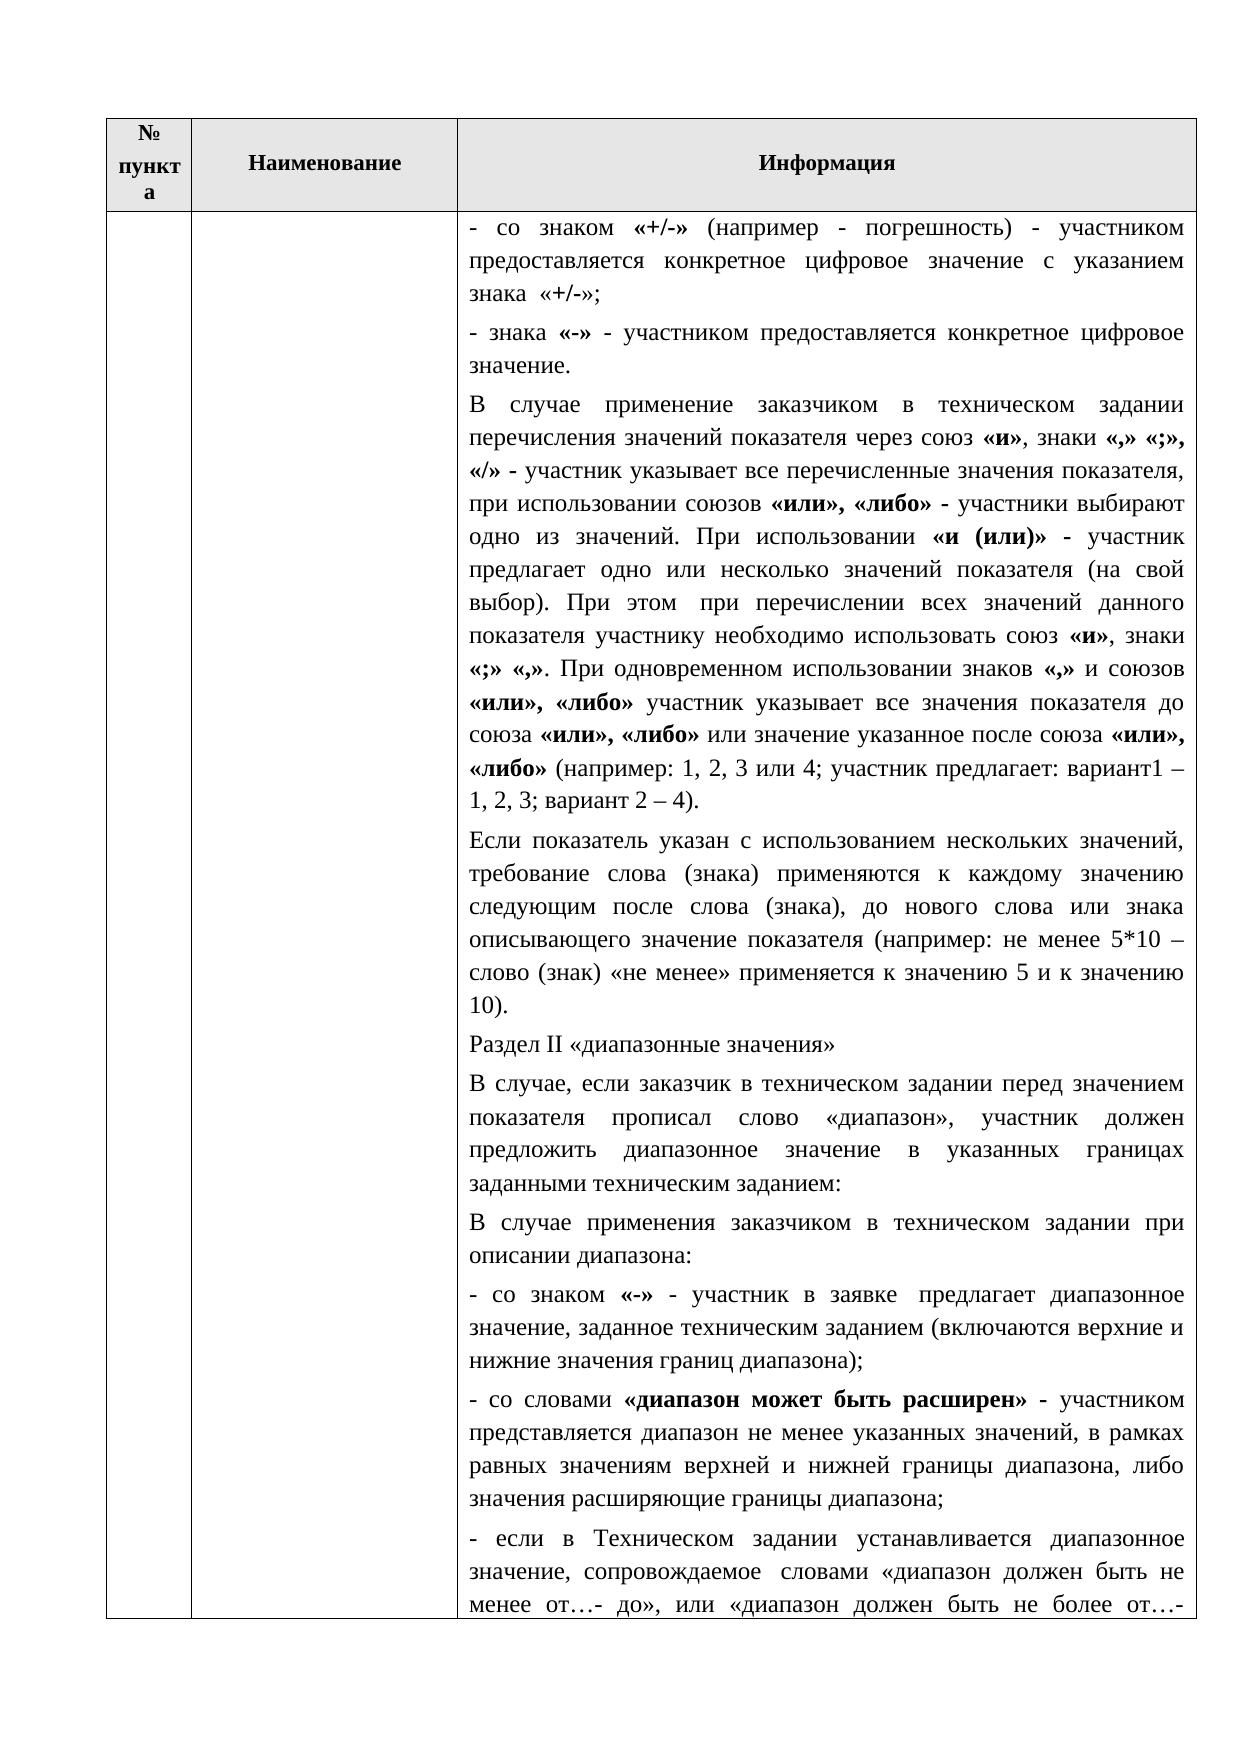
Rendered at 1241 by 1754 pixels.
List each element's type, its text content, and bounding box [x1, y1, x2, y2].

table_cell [458, 212, 1196, 1618]
table_cell [107, 212, 191, 1618]
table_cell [192, 212, 457, 1618]
table_header Наименование [192, 119, 457, 211]
table_header № пункта [107, 119, 191, 211]
table_header Информация [458, 119, 1196, 211]
